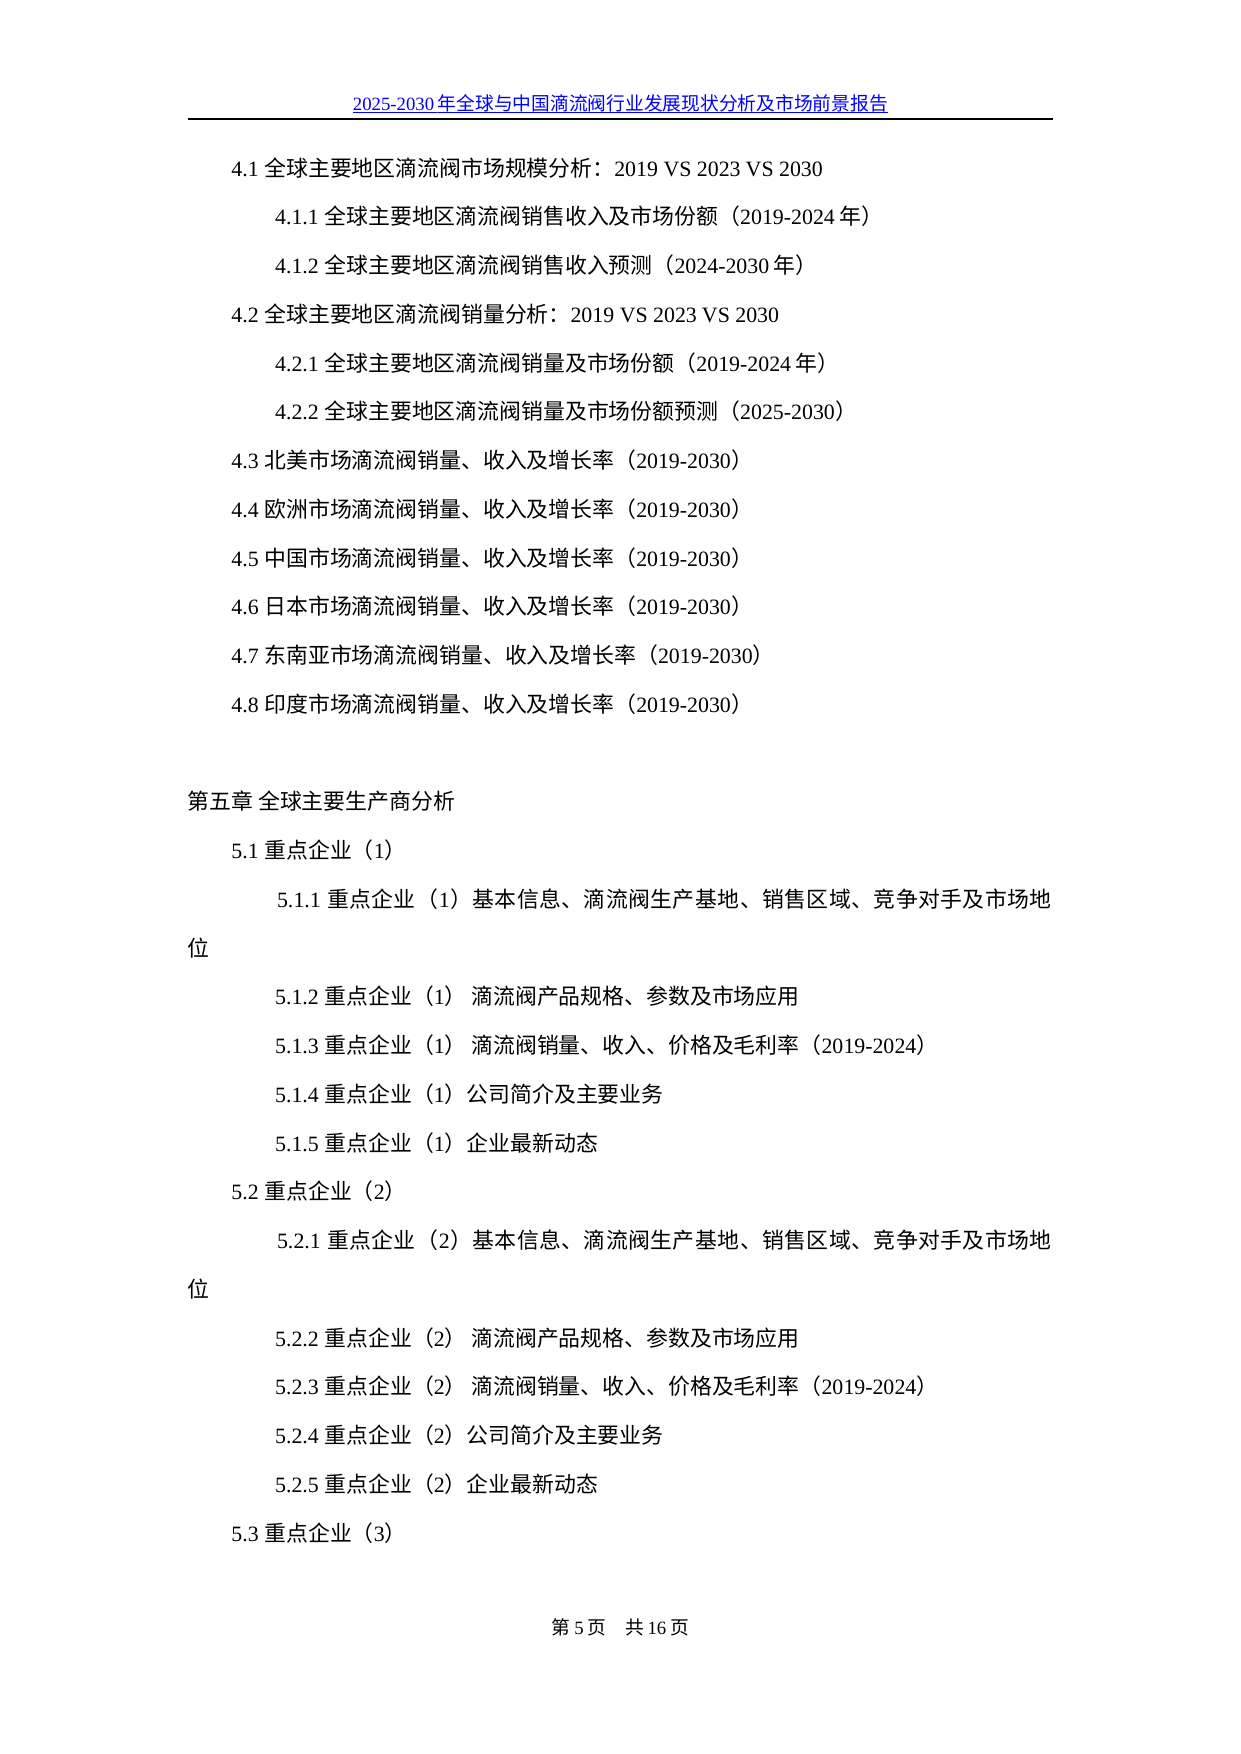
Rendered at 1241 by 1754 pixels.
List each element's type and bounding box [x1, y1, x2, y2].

text [187, 150, 1053, 1548]
